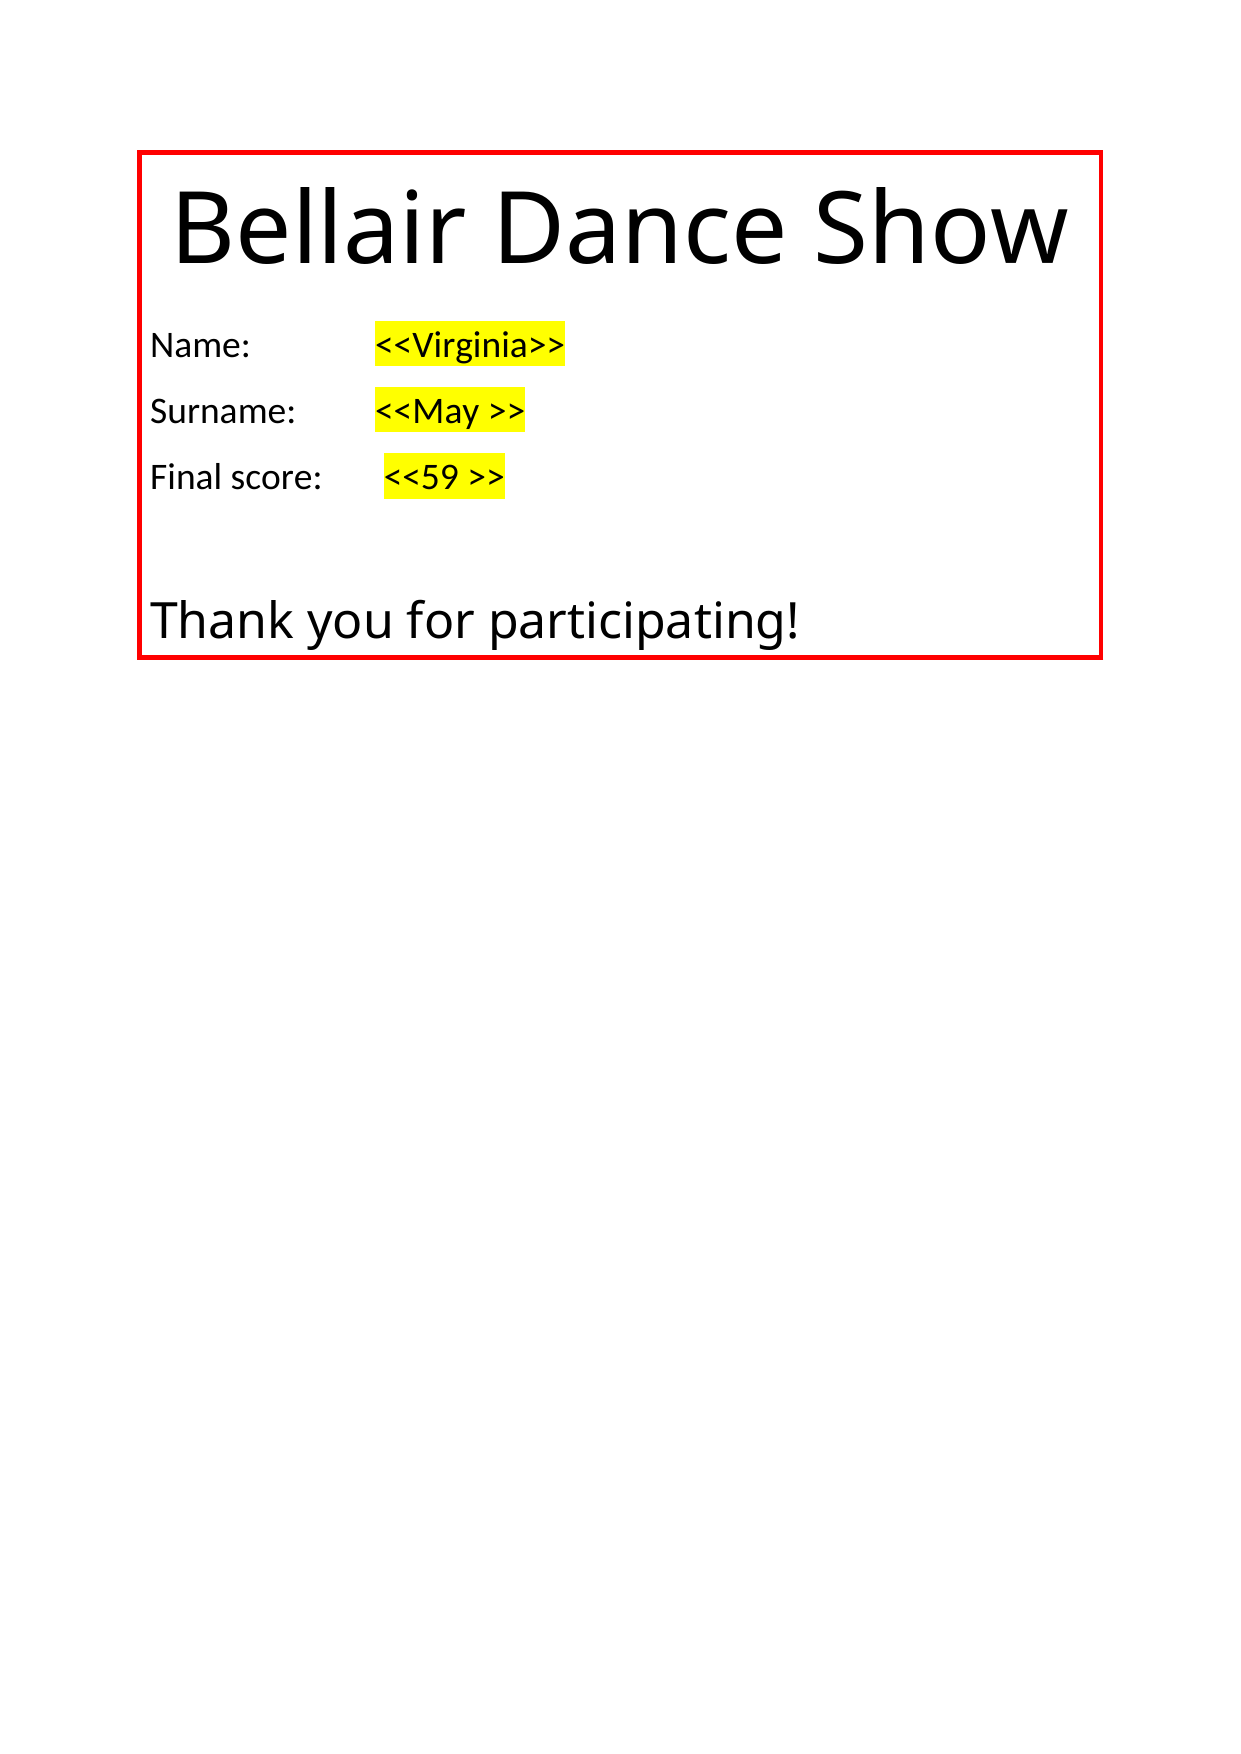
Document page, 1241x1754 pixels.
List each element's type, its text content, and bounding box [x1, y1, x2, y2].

text Final score: <<59 >> [142, 446, 1099, 499]
text Name: <<Virginia>> [142, 314, 1099, 366]
text Surname: <<May >> [142, 380, 1099, 432]
text Thank you for participating! [142, 578, 1099, 655]
text Bellair Dance Show [142, 155, 1099, 293]
